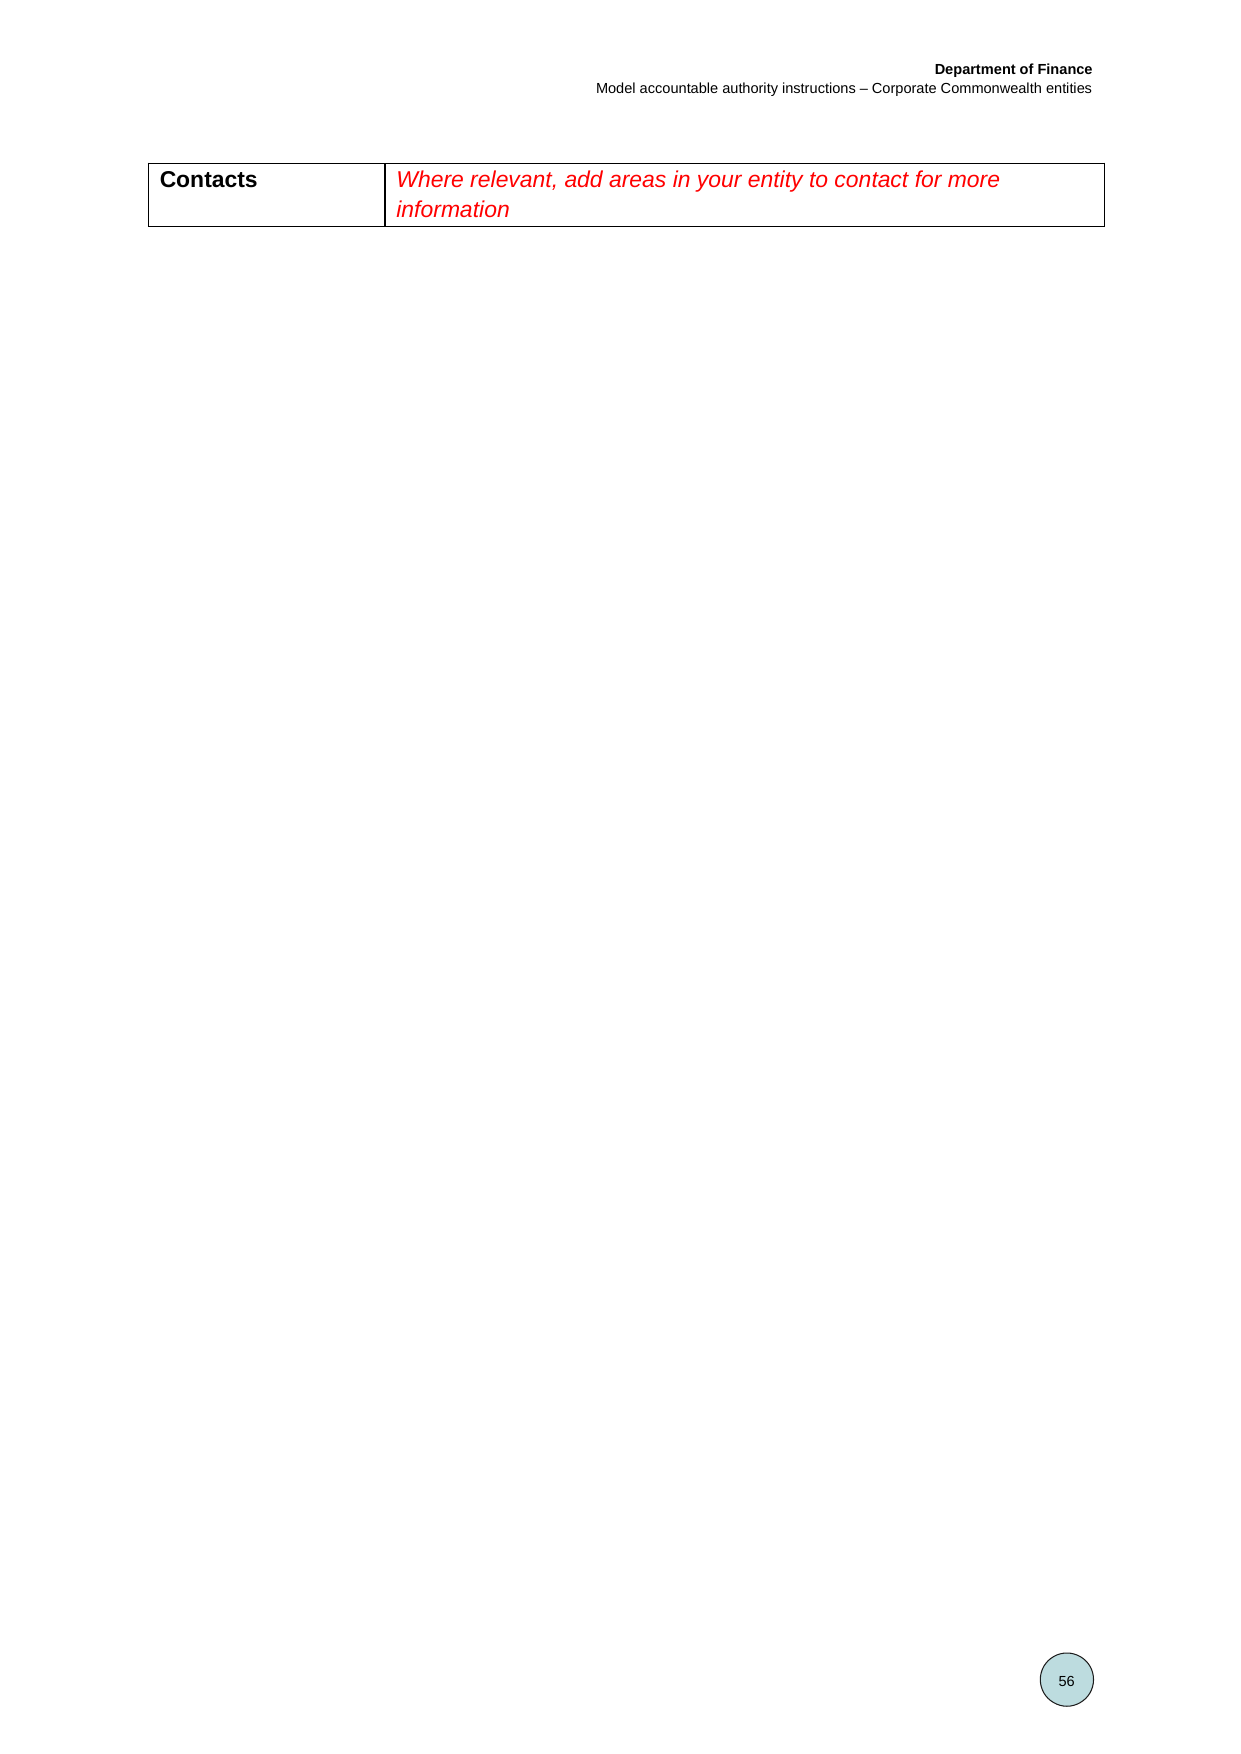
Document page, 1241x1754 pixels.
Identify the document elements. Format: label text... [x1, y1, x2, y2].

table_cell Where relevant, add areas in your entity to contact for more information [386, 164, 1104, 226]
table_cell Contacts [149, 164, 384, 226]
